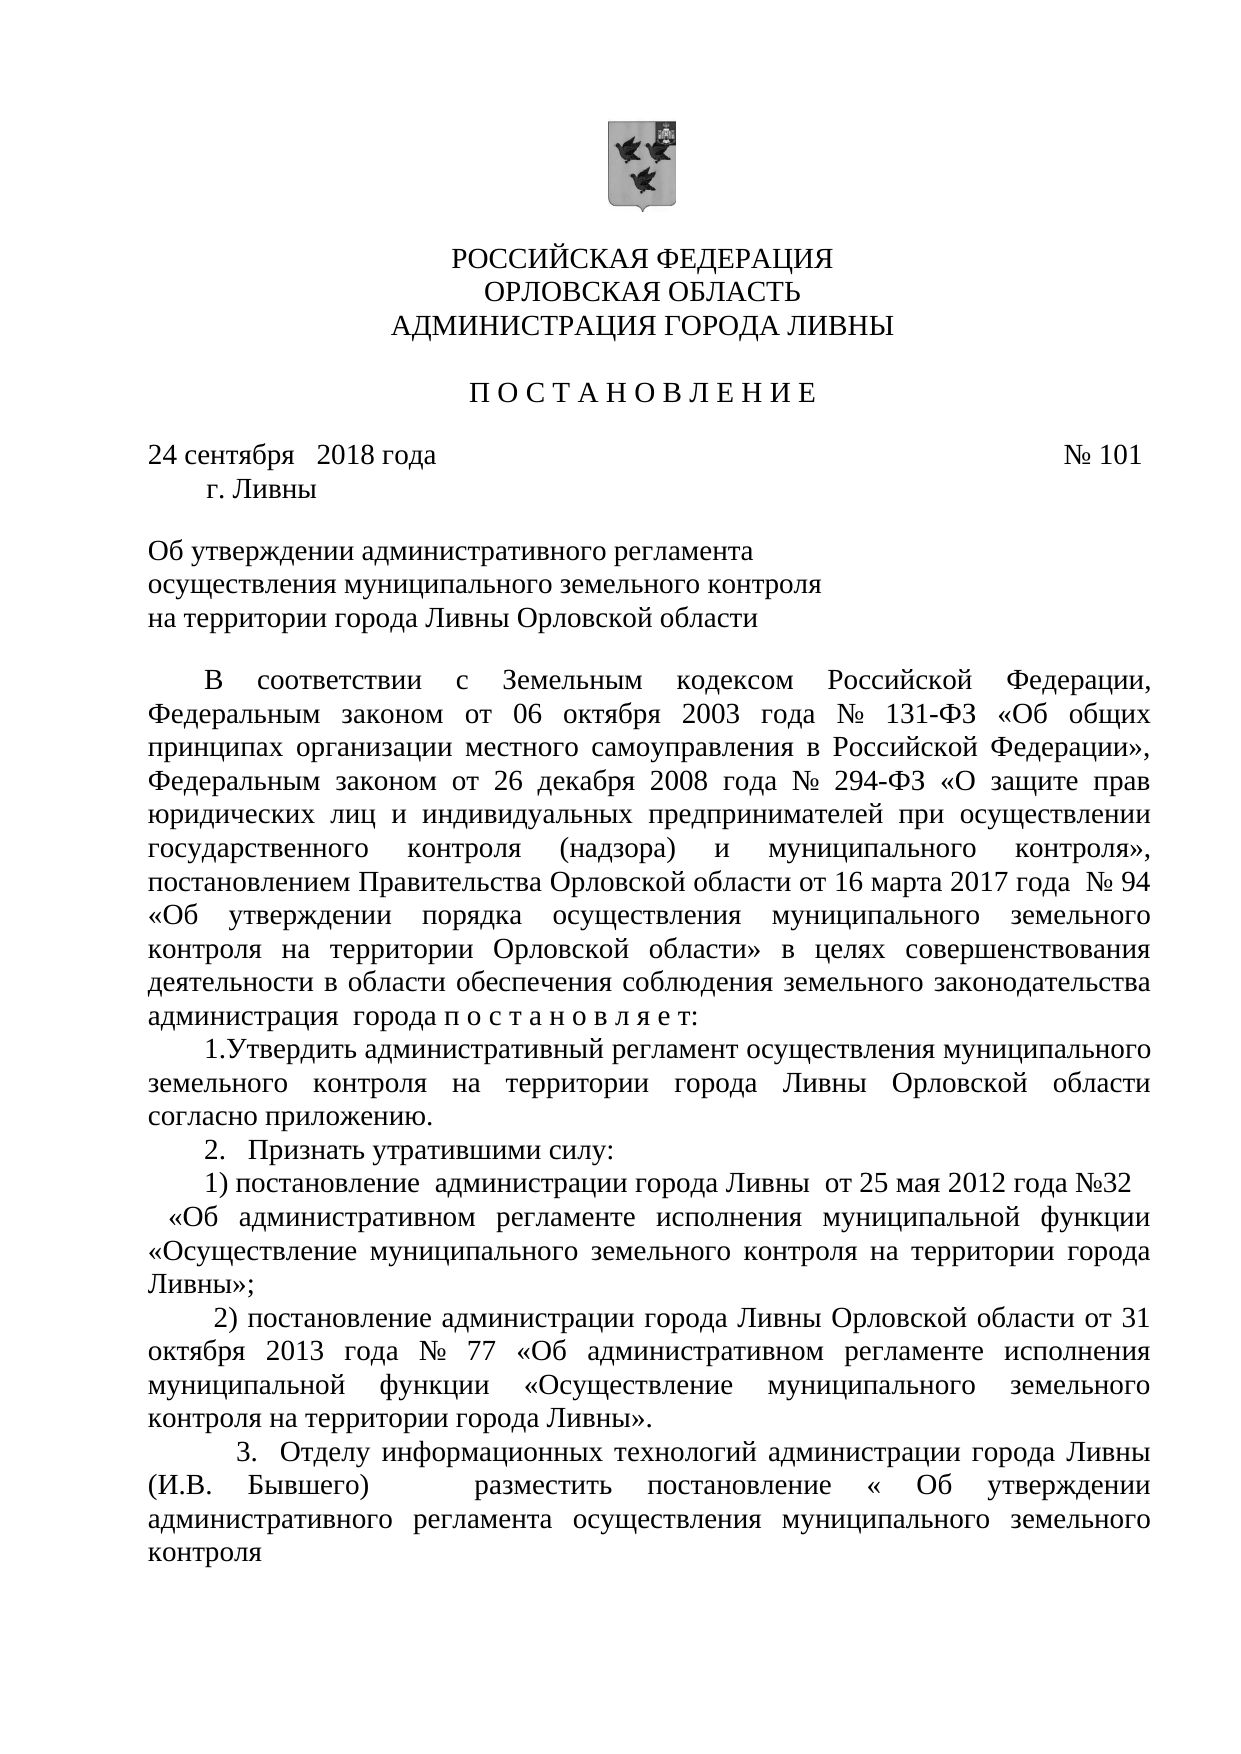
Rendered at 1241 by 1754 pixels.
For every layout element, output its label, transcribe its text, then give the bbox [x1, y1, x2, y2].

text «Об административном регламенте исполнения муниципальной функции «Осуществление муниципального земельного контроля на территории города Ливны»; [148, 1199, 1152, 1300]
subtitle РОССИЙСКАЯ ФЕДЕРАЦИЯ [133, 241, 1078, 274]
subtitle ОРЛОВСКАЯ ОБЛАСТЬ [133, 274, 1078, 308]
text 1.Утвердить административный регламент осуществления муниципального земельного контроля на территории города Ливны Орловской области согласно приложению. [148, 1031, 1152, 1132]
text 2. Признать утратившими силу: [148, 1132, 1152, 1166]
text г. Ливны [148, 471, 1078, 504]
text 3. Отделу информационных технологий администрации города Ливны (И.В. Бывшего) разместить постановление « Об утверждении административного регламента осуществления муниципального земельного контроля [148, 1434, 1152, 1568]
text 24 сентября 2018 года № 101 [148, 437, 1149, 471]
picture [608, 118, 676, 212]
text Об утверждении административного регламента [148, 533, 1152, 567]
text на территории города Ливны Орловской области [148, 600, 1152, 634]
text 2) постановление администрации города Ливны Орловской области от 31 октября 2013 года № 77 «Об административном регламенте исполнения муниципальной функции «Осуществление муниципального земельного контроля на территории города Ливны». [148, 1300, 1152, 1434]
text 1) постановление администрации города Ливны от 25 мая 2012 года №32 [148, 1166, 1152, 1199]
text В соответствии с Земельным кодексом Российской Федерации, Федеральным законом от 06 октября 2003 года № 131-ФЗ «Об общих принципах организации местного самоуправления в Российской Федерации», Федеральным законом от 26 декабря 2008 года № 294-ФЗ «О защите прав юридических лиц и индивидуальных предпринимателей при осуществлении государственного контроля (надзора) и муниципального контроля», постановлением Правительства Орловской области от 16 марта 2017 года № 94 «Об утверждении порядка осуществления муниципального земельного контроля на территории Орловской области» в целях совершенствования деятельности в области обеспечения соблюдения земельного законодательства администрация города п о с т а н о в л я е т: [148, 662, 1152, 1031]
text осуществления муниципального земельного контроля [148, 567, 1152, 600]
subtitle П О С Т А Н О В Л Е Н И Е [133, 375, 1078, 408]
subtitle АДМИНИСТРАЦИЯ ГОРОДА ЛИВНЫ [133, 308, 1078, 341]
